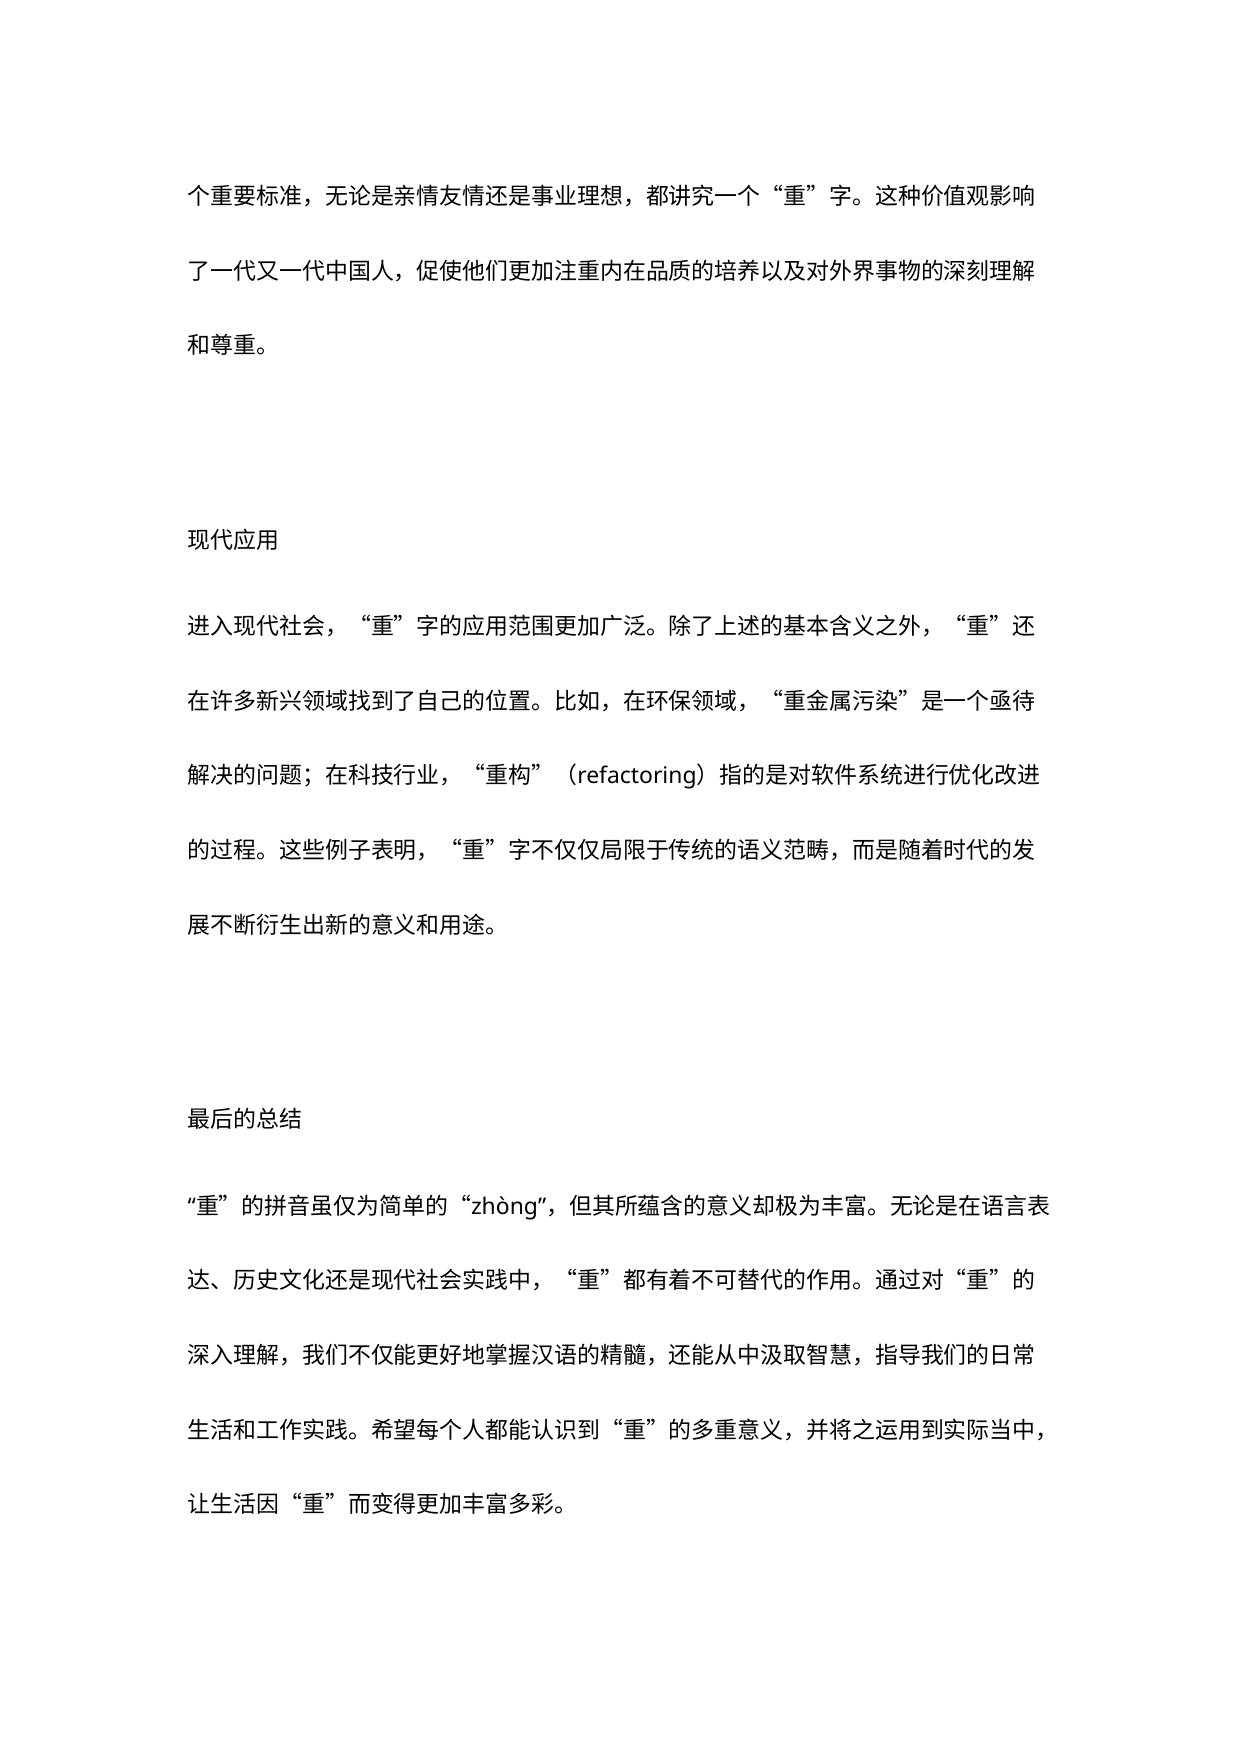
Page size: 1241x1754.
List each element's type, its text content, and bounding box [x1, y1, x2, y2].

text 最后的总结 [187, 1085, 1053, 1150]
text “重”的拼音虽仅为简单的“zhòng”，但其所蕴含的意义却极为丰富。无论是在语言表达、历史文化还是现代社会实践中，“重”都有着不可替代的作用。通过对“重”的深入理解，我们不仅能更好地掌握汉语的精髓，还能从中汲取智慧，指导我们的日常生活和工作实践。希望每个人都能认识到“重”的多重意义，并将之运用到实际当中，让生活因“重”而变得更加丰富多彩。 [187, 1172, 1053, 1536]
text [187, 162, 1053, 376]
text 进入现代社会，“重”字的应用范围更加广泛。除了上述的基本含义之外，“重”还在许多新兴领域找到了自己的位置。比如，在环保领域，“重金属污染”是一个亟待解决的问题；在科技行业，“重构”（refactoring）指的是对软件系统进行优化改进的过程。这些例子表明，“重”字不仅仅局限于传统的语义范畴，而是随着时代的发展不断衍生出新的意义和用途。 [187, 592, 1053, 956]
text 现代应用 [187, 506, 1053, 571]
